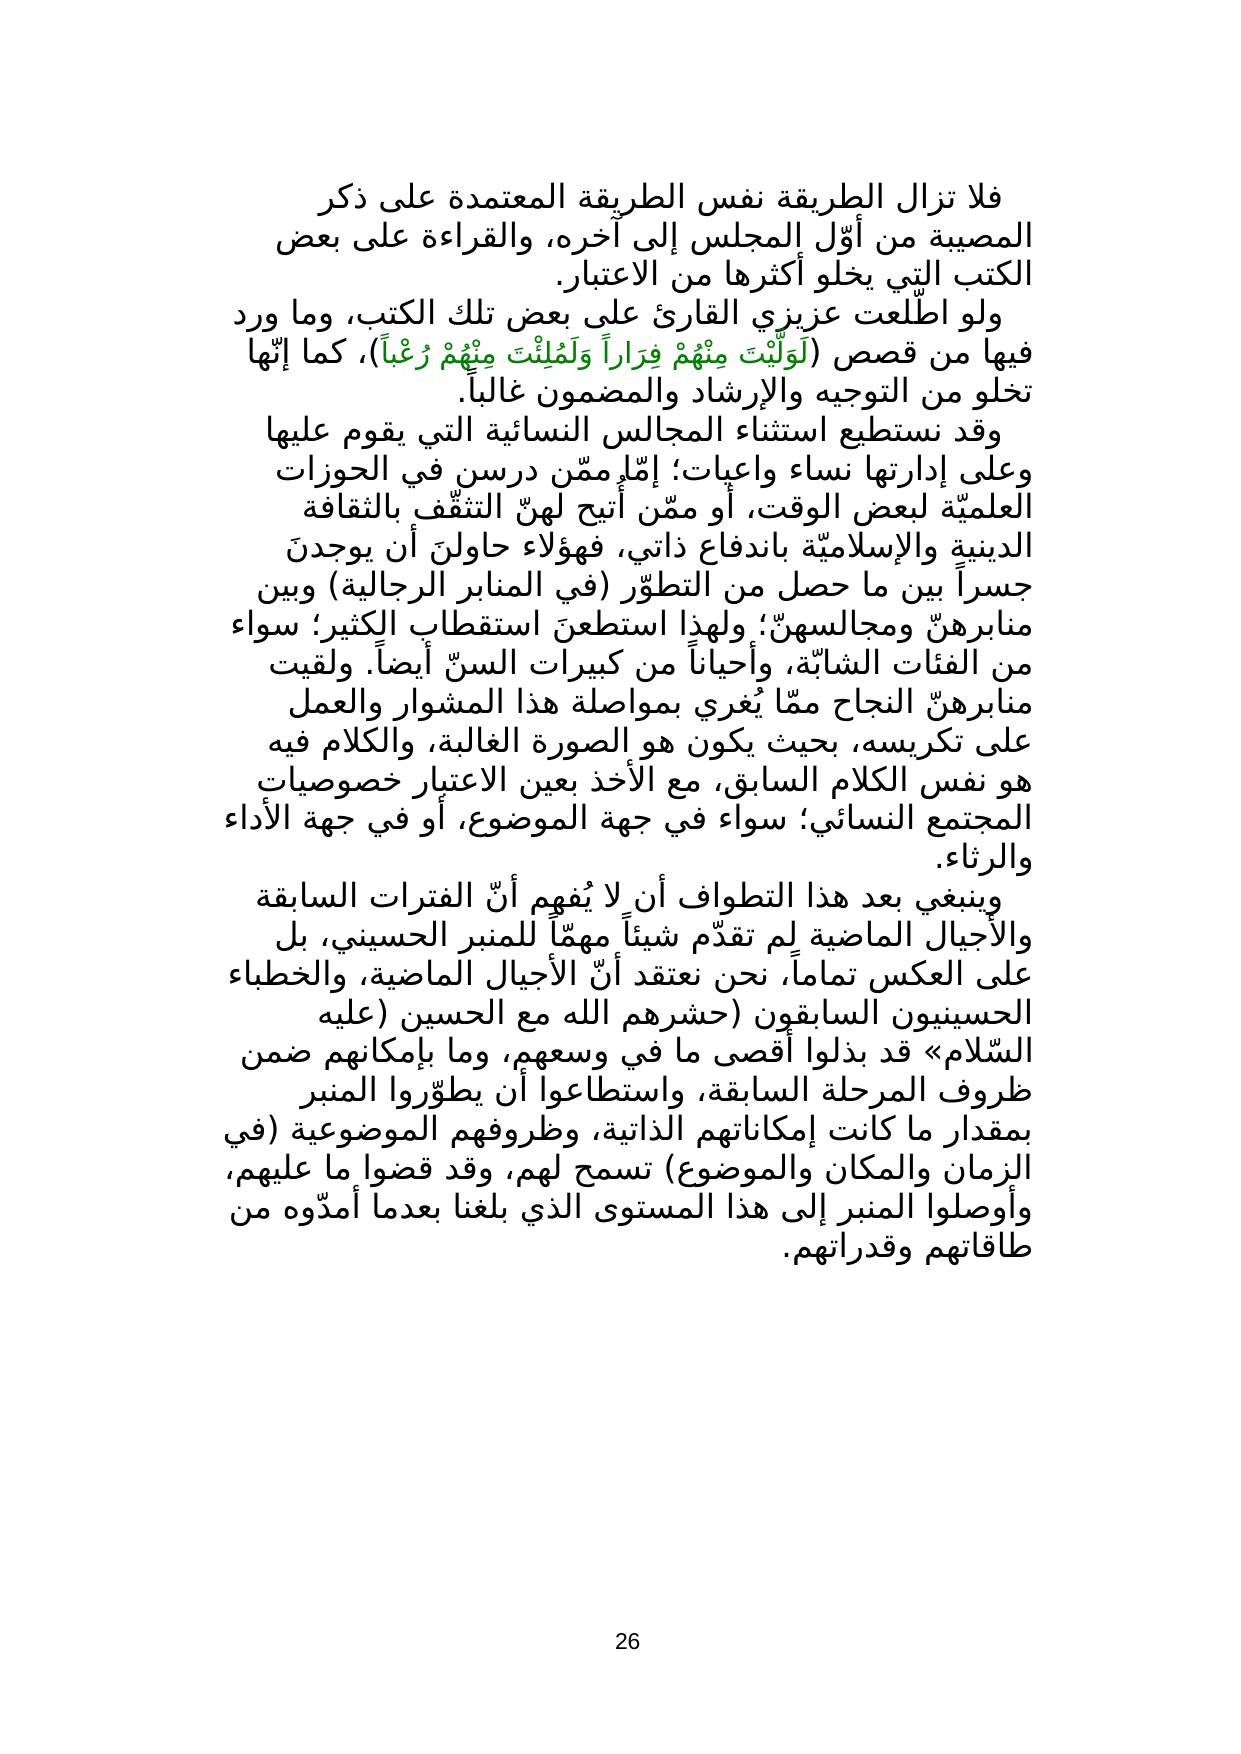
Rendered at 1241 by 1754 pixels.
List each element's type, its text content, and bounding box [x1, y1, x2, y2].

text فلا تزال الطريقة نفس الطريقة المعتمدة على ذكر المصيبة من أوّل المجلس إلى آخره، والقراءة على بعض الكتب التي يخلو أكثرها من الاعتبار. [222, 177, 1033, 294]
text ولو اطّلعت عزيزي القارئ على بعض تلك الكتب، وما ورد فيها من قصص (لَوَلَّيْتَ مِنْهُمْ فِرَاراً وَلَمُلِئْتَ مِنْهُمْ رُعْباً)، كما إنّها تخلو من التوجيه والإرشاد والمضمون غالباً. [222, 294, 1033, 410]
text وينبغي بعد هذا التطواف أن لا يُفهم أنّ الفترات السابقة والأجيال الماضية لم تقدّم شيئاً مهمّاً للمنبر الحسيني، بل على العكس تماماً، نحن نعتقد أنّ الأجيال الماضية، والخطباء الحسينيون السابقون (حشرهم الله مع الحسين (عليه السّلام» قد بذلوا أقصى ما في وسعهم، وما بإمكانهم ضمن ظروف المرحلة السابقة، واستطاعوا أن يطوّروا المنبر بمقدار ما كانت إمكاناتهم الذاتية، وظروفهم الموضوعية (في الزمان والمكان والموضوع) تسمح لهم، وقد قضوا ما عليهم، وأوصلوا المنبر إلى هذا المستوى الذي بلغنا بعدما أمدّوه من طاقاتهم وقدراتهم. [222, 877, 1033, 1265]
text وقد نستطيع استثناء المجالس النسائية التي يقوم عليها وعلى إدارتها نساء واعيات؛ إمّا ممّن درسن في الحوزات العلميّة لبعض الوقت، أو ممّن أُتيح لهنّ التثقّف بالثقافة الدينية والإسلاميّة باندفاع ذاتي، فهؤلاء حاولنَ أن يوجدنَ جسراً بين ما حصل من التطوّر (في المنابر الرجالية) وبين منابرهنّ ومجالسهنّ؛ ولهذا استطعنَ استقطاب الكثير؛ سواء من الفئات الشابّة، وأحياناً من كبيرات السنّ أيضاً. ولقيت منابرهنّ النجاح ممّا يُغري بمواصلة هذا المشوار والعمل على تكريسه، بحيث يكون هو الصورة الغالبة، والكلام فيه هو نفس الكلام السابق، مع الأخذ بعين الاعتبار خصوصيات المجتمع النسائي؛ سواء في جهة الموضوع، أو في جهة الأداء والرثاء. [222, 410, 1033, 877]
